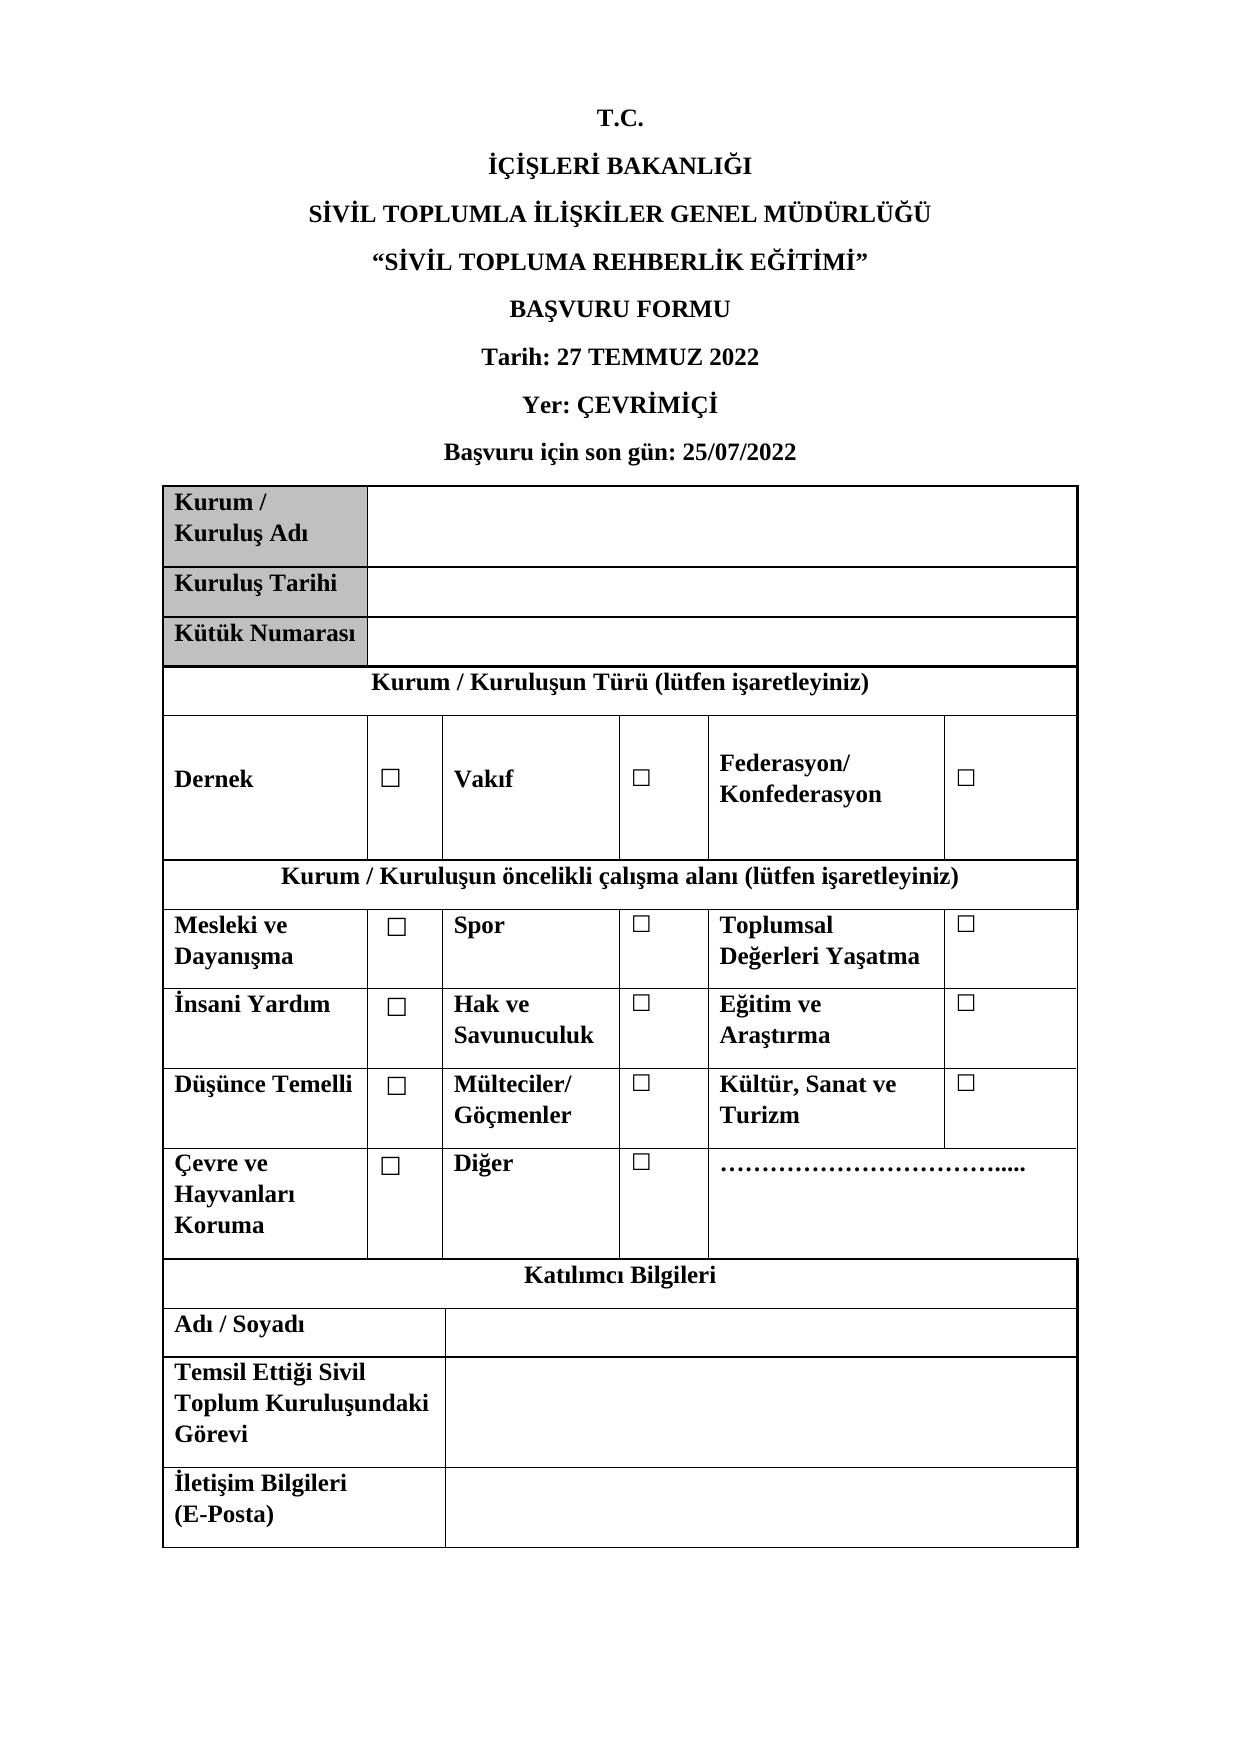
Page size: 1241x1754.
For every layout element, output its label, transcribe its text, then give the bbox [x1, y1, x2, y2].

table_cell Eğitim ve Araştırma [709, 989, 944, 1068]
table_cell [368, 716, 442, 859]
table_cell Vakıf [443, 716, 619, 859]
table_cell Mülteciler/Göçmenler [443, 1069, 619, 1147]
table_cell Toplumsal Değerleri Yaşatma [709, 910, 944, 988]
table_cell Dernek [164, 716, 367, 859]
table_cell [368, 618, 1076, 665]
table_cell [446, 1309, 1076, 1356]
text BAŞVURU FORMU [148, 294, 1093, 323]
table_cell [368, 989, 442, 1068]
table_cell Katılımcı Bilgileri [164, 1260, 1076, 1308]
text T.C. [148, 103, 1093, 132]
table_cell Federasyon/ Konfederasyon [709, 716, 944, 859]
text İÇİŞLERİ BAKANLIĞI [148, 151, 1093, 180]
table_cell Kütük Numarası [164, 618, 367, 665]
table_header Kurum / Kuruluş Adı [164, 487, 367, 566]
text Tarih: 27 TEMMUZ 2022 [148, 342, 1093, 371]
table_cell Kuruluş Tarihi [164, 568, 367, 616]
table_cell Diğer [443, 1149, 619, 1258]
table_cell Kültür, Sanat ve Turizm [709, 1069, 944, 1147]
table_cell Kurum / Kuruluşun Türü (lütfen işaretleyiniz) [164, 668, 1076, 715]
table_cell [368, 568, 1076, 616]
table_cell Mesleki ve Dayanışma [164, 910, 367, 988]
table_cell Kurum / Kuruluşun öncelikli çalışma alanı (lütfen işaretleyiniz) [164, 861, 1076, 909]
table_cell İletişim Bilgileri (E-Posta) [164, 1468, 445, 1547]
table_cell [446, 1468, 1076, 1547]
text SİVİL TOPLUMLA İLİŞKİLER GENEL MÜDÜRLÜĞÜ [148, 199, 1093, 228]
table_cell Temsil Ettiği Sivil Toplum Kuruluşundaki Görevi [164, 1358, 445, 1467]
table_cell Spor [443, 910, 619, 988]
table_cell Düşünce Temelli [164, 1069, 367, 1147]
table_cell İnsani Yardım [164, 989, 367, 1068]
table_cell Hak ve Savunuculuk [443, 989, 619, 1068]
text “SİVİL TOPLUMA REHBERLİK EĞİTİMİ” [148, 247, 1093, 275]
table_cell Çevre ve Hayvanları Koruma [164, 1149, 367, 1258]
table_cell [446, 1358, 1076, 1467]
table_cell Adı / Soyadı [164, 1309, 445, 1356]
table_cell ……………………………..... [709, 1148, 1077, 1258]
table_header [368, 487, 1076, 566]
table_cell [368, 1149, 442, 1258]
text Yer: ÇEVRİMİÇİ [148, 390, 1093, 418]
table_cell [368, 910, 442, 988]
text Başvuru için son gün: 25/07/2022 [148, 437, 1093, 466]
table_cell [368, 1069, 442, 1147]
